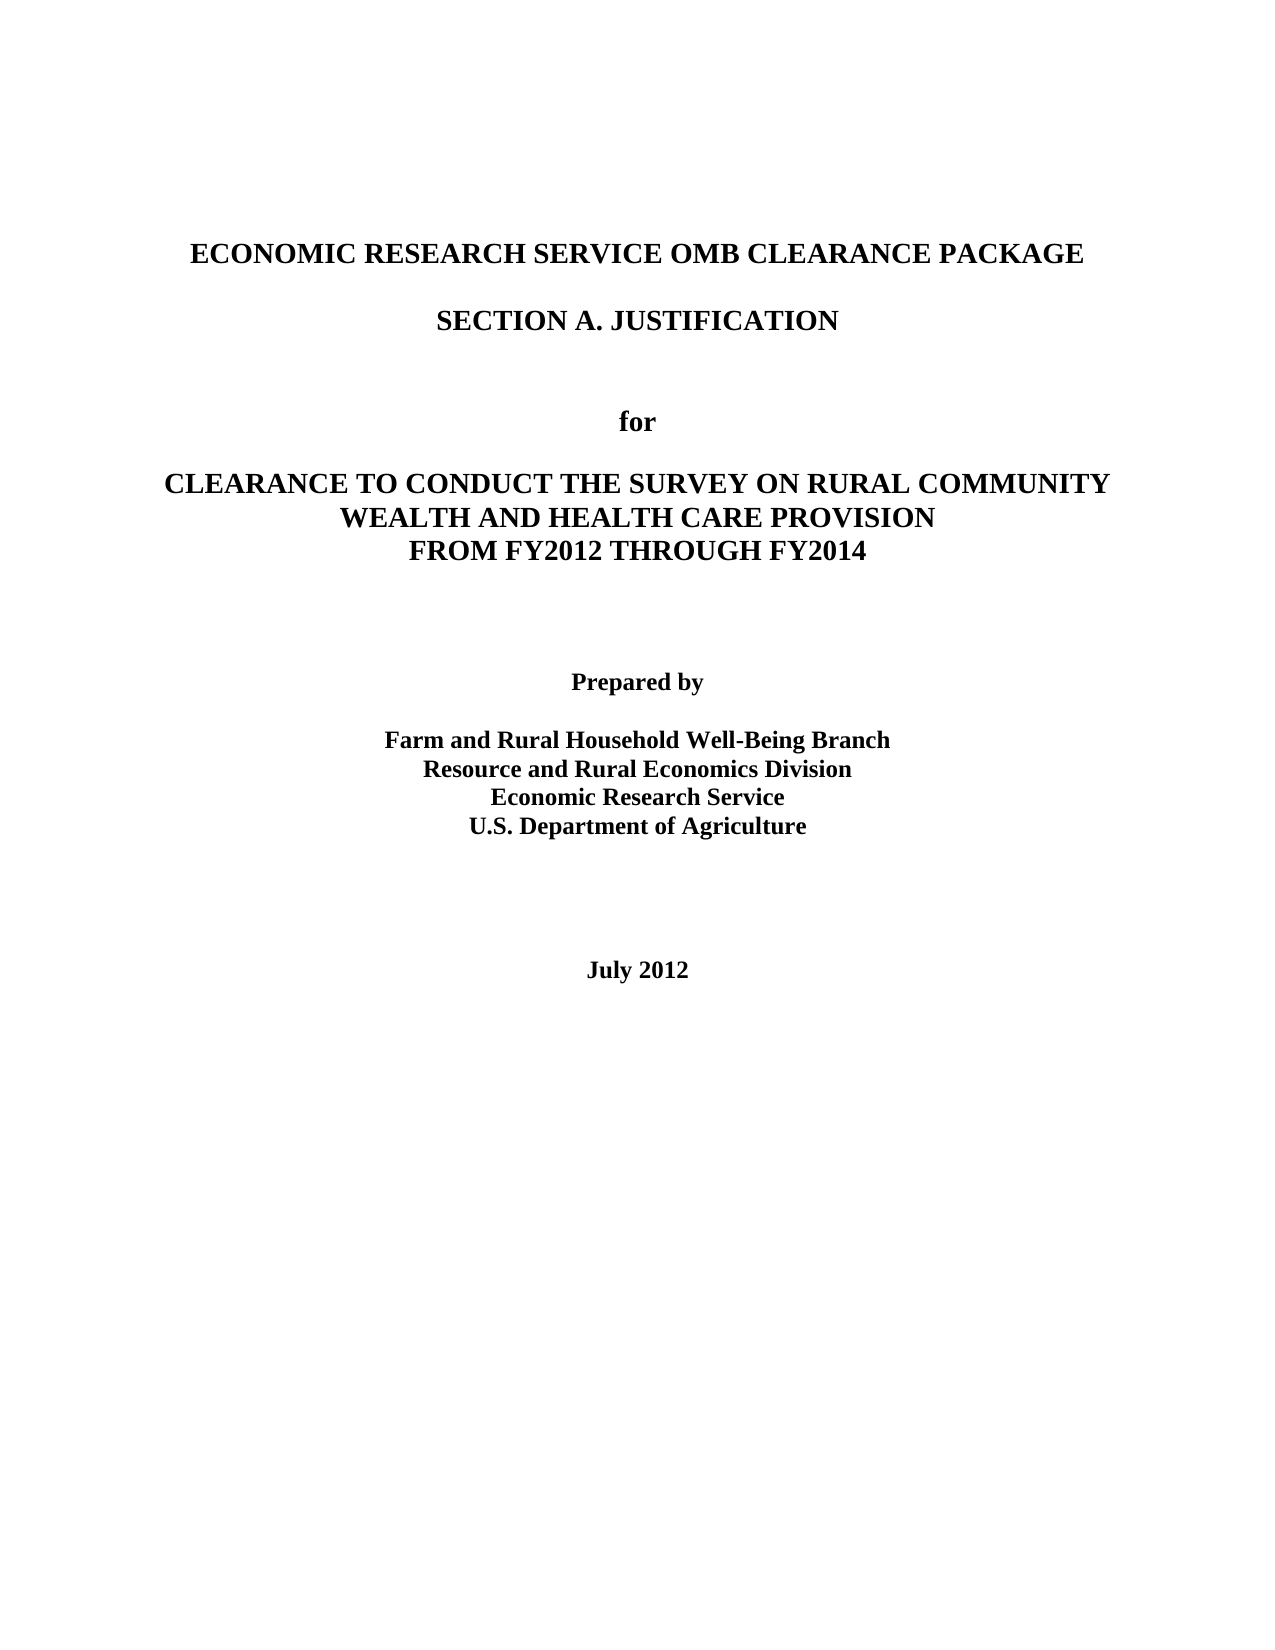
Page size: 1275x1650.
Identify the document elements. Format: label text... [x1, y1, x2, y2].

text for [150, 404, 1125, 437]
text CLEARANCE TO CONDUCT THE SURVEY ON RURAL COMMUNITY WEALTH AND HEALTH CARE PROVISION [150, 466, 1125, 533]
text July 2012 [150, 955, 1125, 984]
text Prepared by [150, 667, 1125, 696]
text FROM FY2012 THROUGH FY2014 [150, 533, 1125, 567]
text Economic Research Service [150, 782, 1125, 811]
text Resource and Rural Economics Division [150, 754, 1125, 782]
text SECTION A. JUSTIFICATION [150, 303, 1125, 337]
text U.S. Department of Agriculture [150, 811, 1125, 840]
text ECONOMIC RESEARCH SERVICE OMB CLEARANCE PACKAGE [150, 236, 1125, 270]
text Farm and Rural Household Well-Being Branch [150, 725, 1125, 754]
